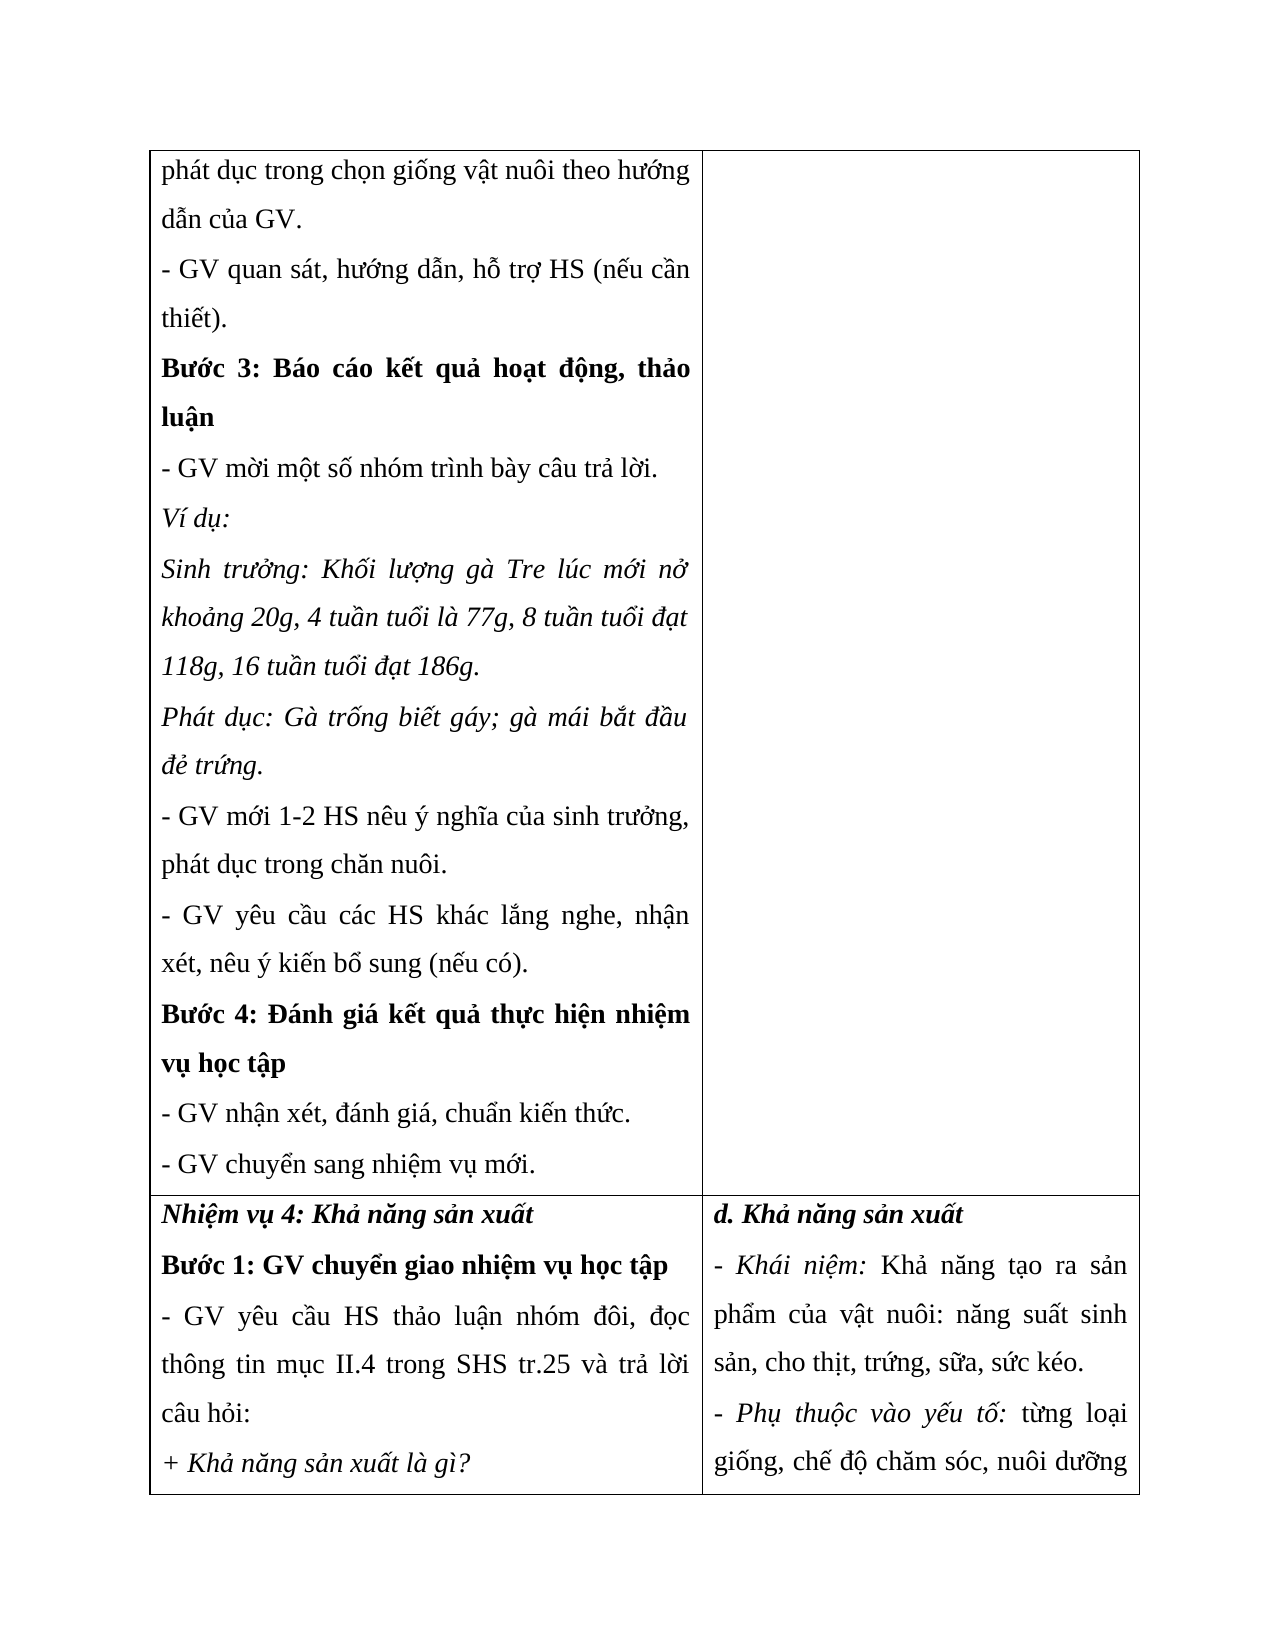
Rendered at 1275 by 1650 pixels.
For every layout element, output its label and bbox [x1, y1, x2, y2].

table_cell [703, 151, 1139, 1194]
table_cell [703, 1196, 1139, 1494]
table_cell [151, 151, 702, 1194]
table_cell [151, 1196, 702, 1494]
